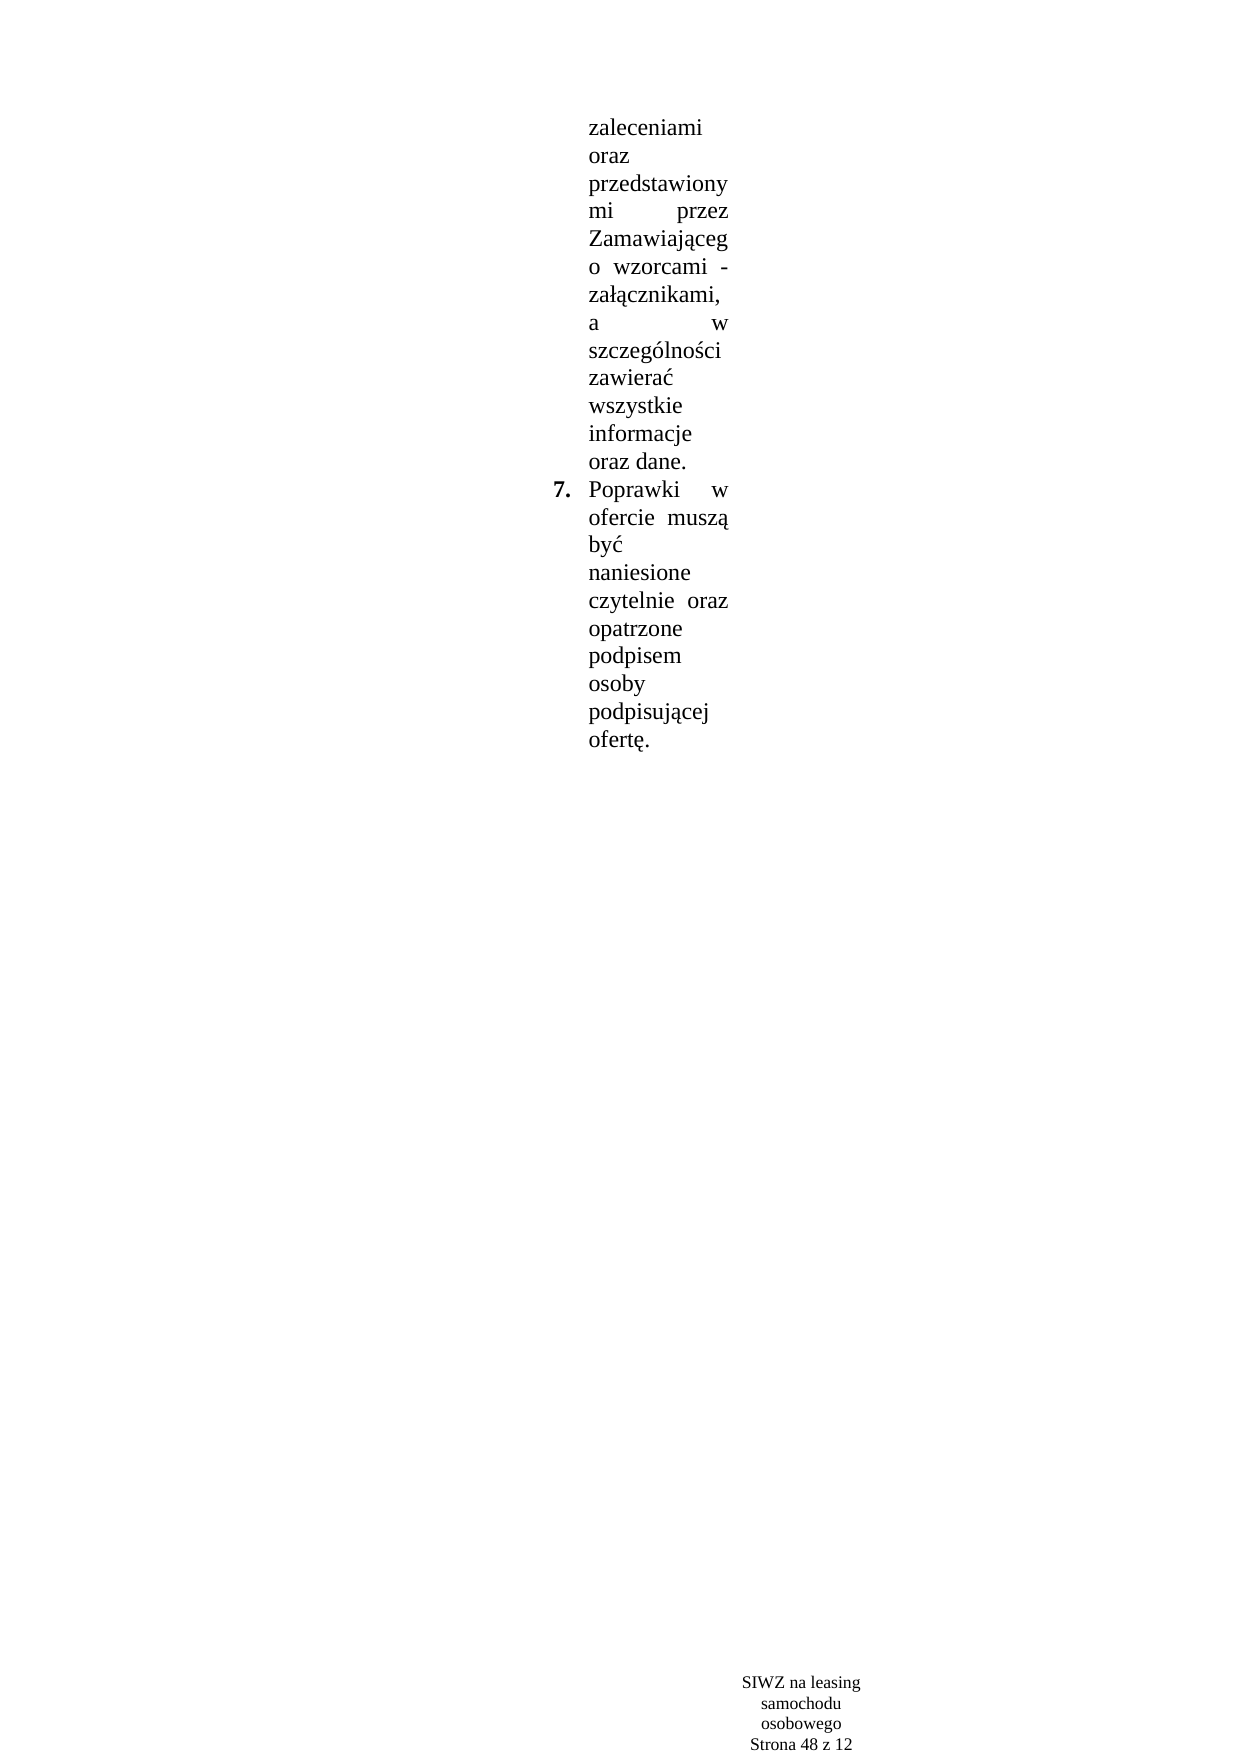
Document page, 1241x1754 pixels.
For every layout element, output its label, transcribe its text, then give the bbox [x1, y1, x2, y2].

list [553, 113, 728, 475]
list Poprawki w ofercie muszą być naniesione czytelnie oraz opatrzone podpisem osoby podpisującej ofertę. [553, 475, 728, 753]
